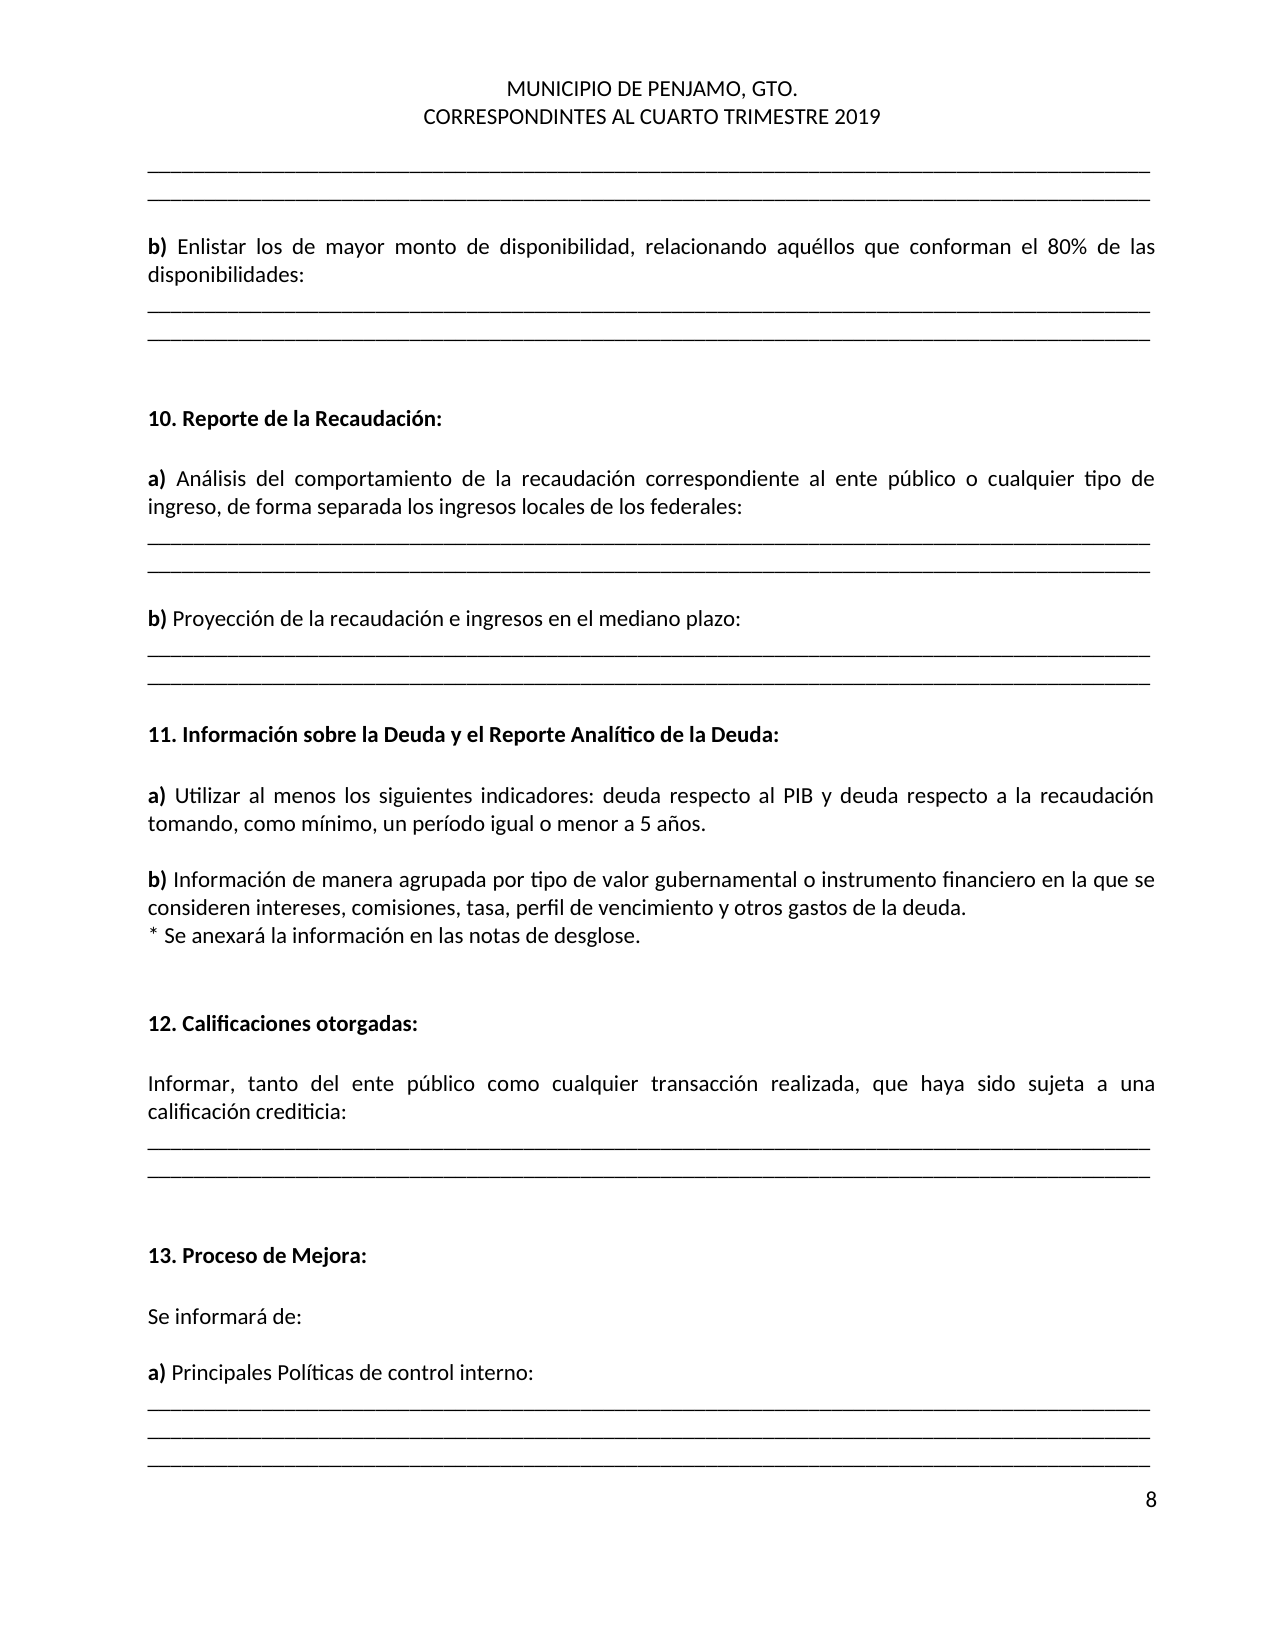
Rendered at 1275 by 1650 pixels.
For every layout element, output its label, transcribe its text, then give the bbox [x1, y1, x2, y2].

text b) Información de manera agrupada por tipo de valor gubernamental o instrumento financiero en la que se consideren intereses, comisiones, tasa, perfil de vencimiento y otros gastos de la deuda. [148, 865, 1157, 921]
text b) Enlistar los de mayor monto de disponibilidad, relacionando aquéllos que conforman el 80% de las disponibilidades: [148, 232, 1157, 288]
text b) Proyección de la recaudación e ingresos en el mediano plazo: [148, 604, 1157, 632]
subtitle 11. Información sobre la Deuda y el Reporte Analítico de la Deuda: [148, 721, 1157, 749]
text Informar, tanto del ente público como cualquier transacción realizada, que haya sido sujeta a una calificación crediticia: [148, 1069, 1157, 1125]
subtitle 13. Proceso de Mejora: [148, 1242, 1157, 1270]
text * Se anexará la información en las notas de desglose. [148, 921, 1157, 949]
text a) Principales Políticas de control interno: [148, 1358, 1157, 1386]
text a) Análisis del comportamiento de la recaudación correspondiente al ente público o cualquier tipo de ingreso, de forma separada los ingresos locales de los federales: [148, 464, 1157, 520]
subtitle 10. Reporte de la Recaudación: [148, 404, 1157, 432]
text a) Utilizar al menos los siguientes indicadores: deuda respecto al PIB y deuda respecto a la recaudación tomando, como mínimo, un período igual o menor a 5 años. [148, 781, 1157, 837]
text Se informará de: [148, 1302, 1157, 1330]
subtitle 12. Calificaciones otorgadas: [148, 1009, 1157, 1037]
